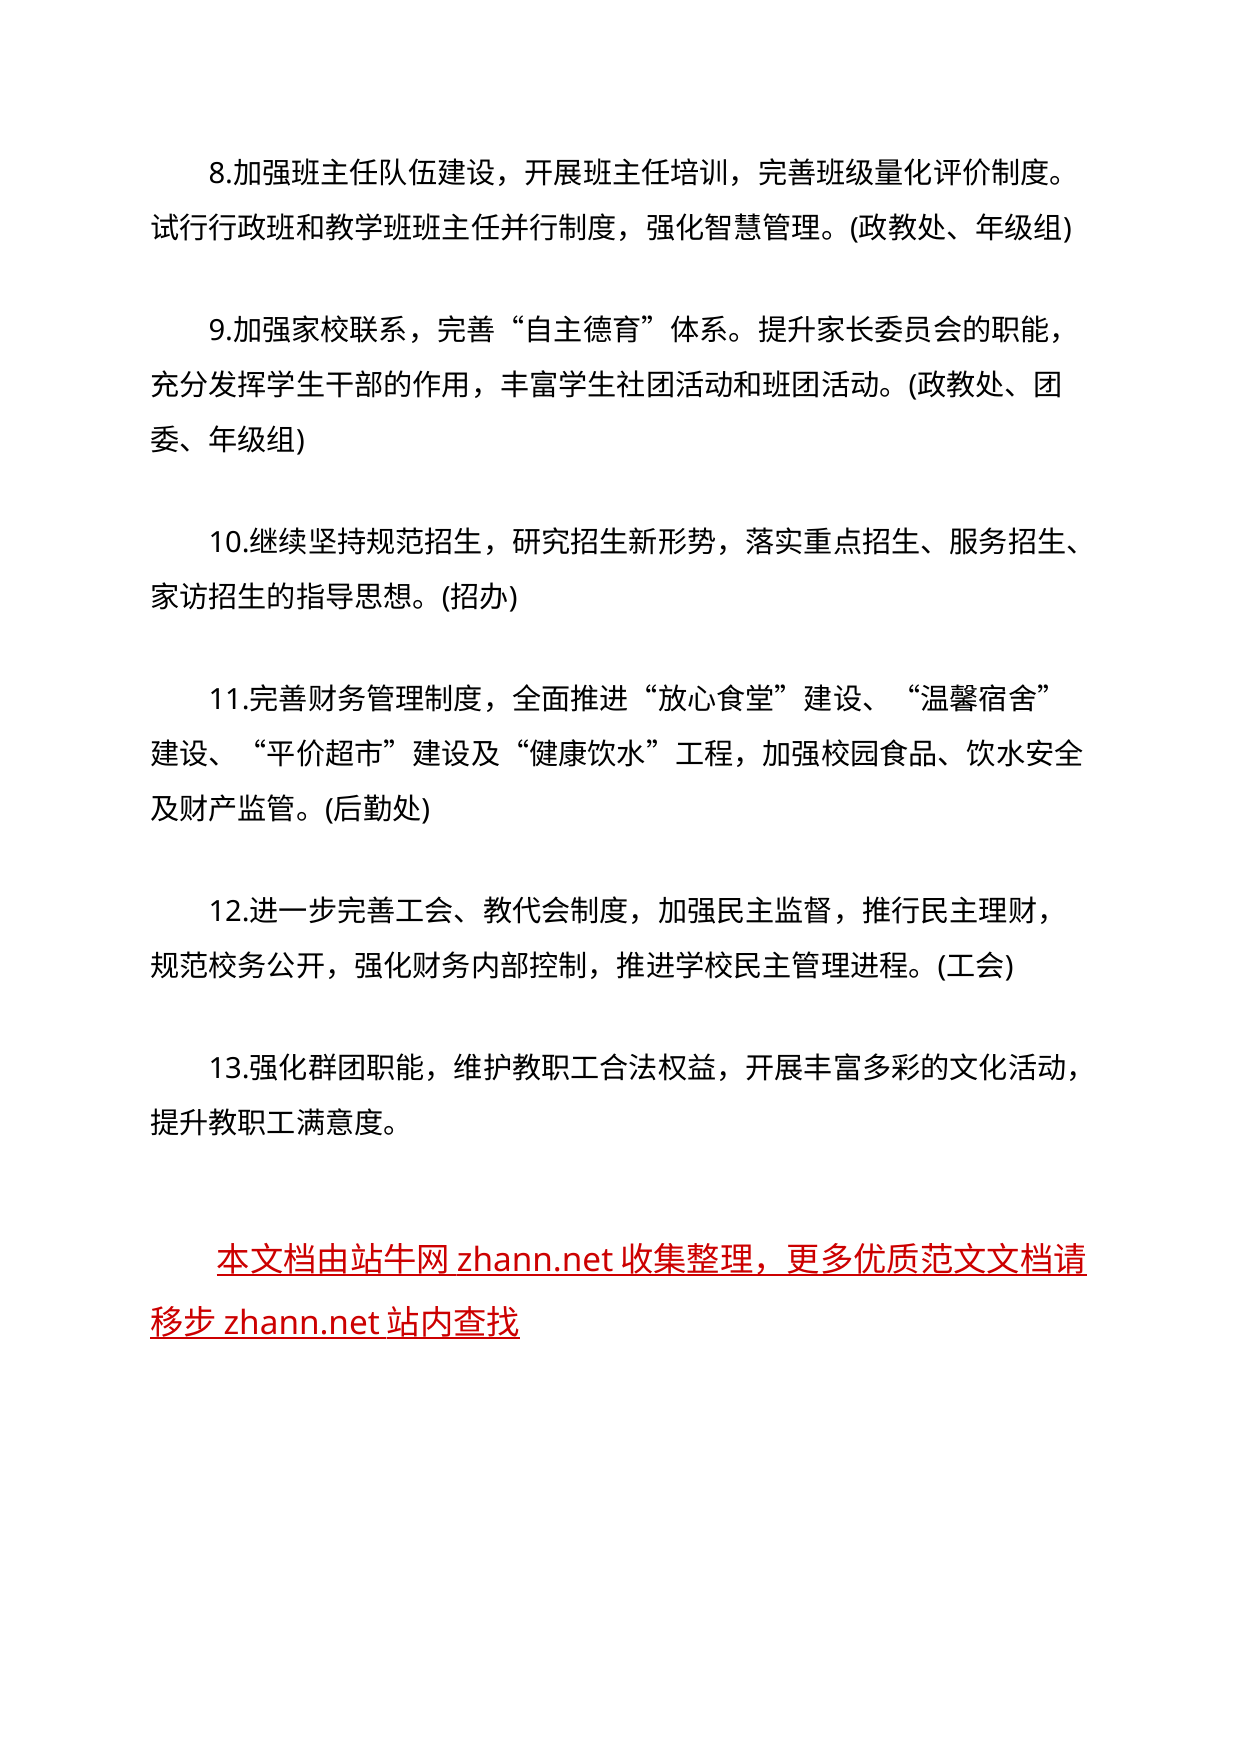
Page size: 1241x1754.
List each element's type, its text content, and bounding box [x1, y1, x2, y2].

text 12.进一步完善工会、教代会制度，加强民主监督，推行民主理财，规范校务公开，强化财务内部控制，推进学校民主管理进程。(工会) [150, 888, 1090, 985]
text 11.完善财务管理制度，全面推进“放心食堂”建设、“温馨宿舍”建设、“平价超市”建设及“健康饮水”工程，加强校园食品、饮水安全及财产监管。(后勤处) [150, 676, 1090, 828]
text 13.强化群团职能，维护教职工合法权益，开展丰富多彩的文化活动，提升教职工满意度。 [150, 1045, 1090, 1142]
text 10.继续坚持规范招生，研究招生新形势，落实重点招生、服务招生、家访招生的指导思想。(招办) [150, 519, 1090, 616]
text 9.加强家校联系，完善“自主德育”体系。提升家长委员会的职能，充分发挥学生干部的作用，丰富学生社团活动和班团活动。(政教处、团委、年级组) [150, 307, 1090, 459]
text 本文档由站牛网zhann.net收集整理，更多优质范文文档请移步zhann.net站内查找 [150, 1233, 1090, 1344]
text 8.加强班主任队伍建设，开展班主任培训，完善班级量化评价制度。试行行政班和教学班班主任并行制度，强化智慧管理。(政教处、年级组) [150, 150, 1090, 247]
